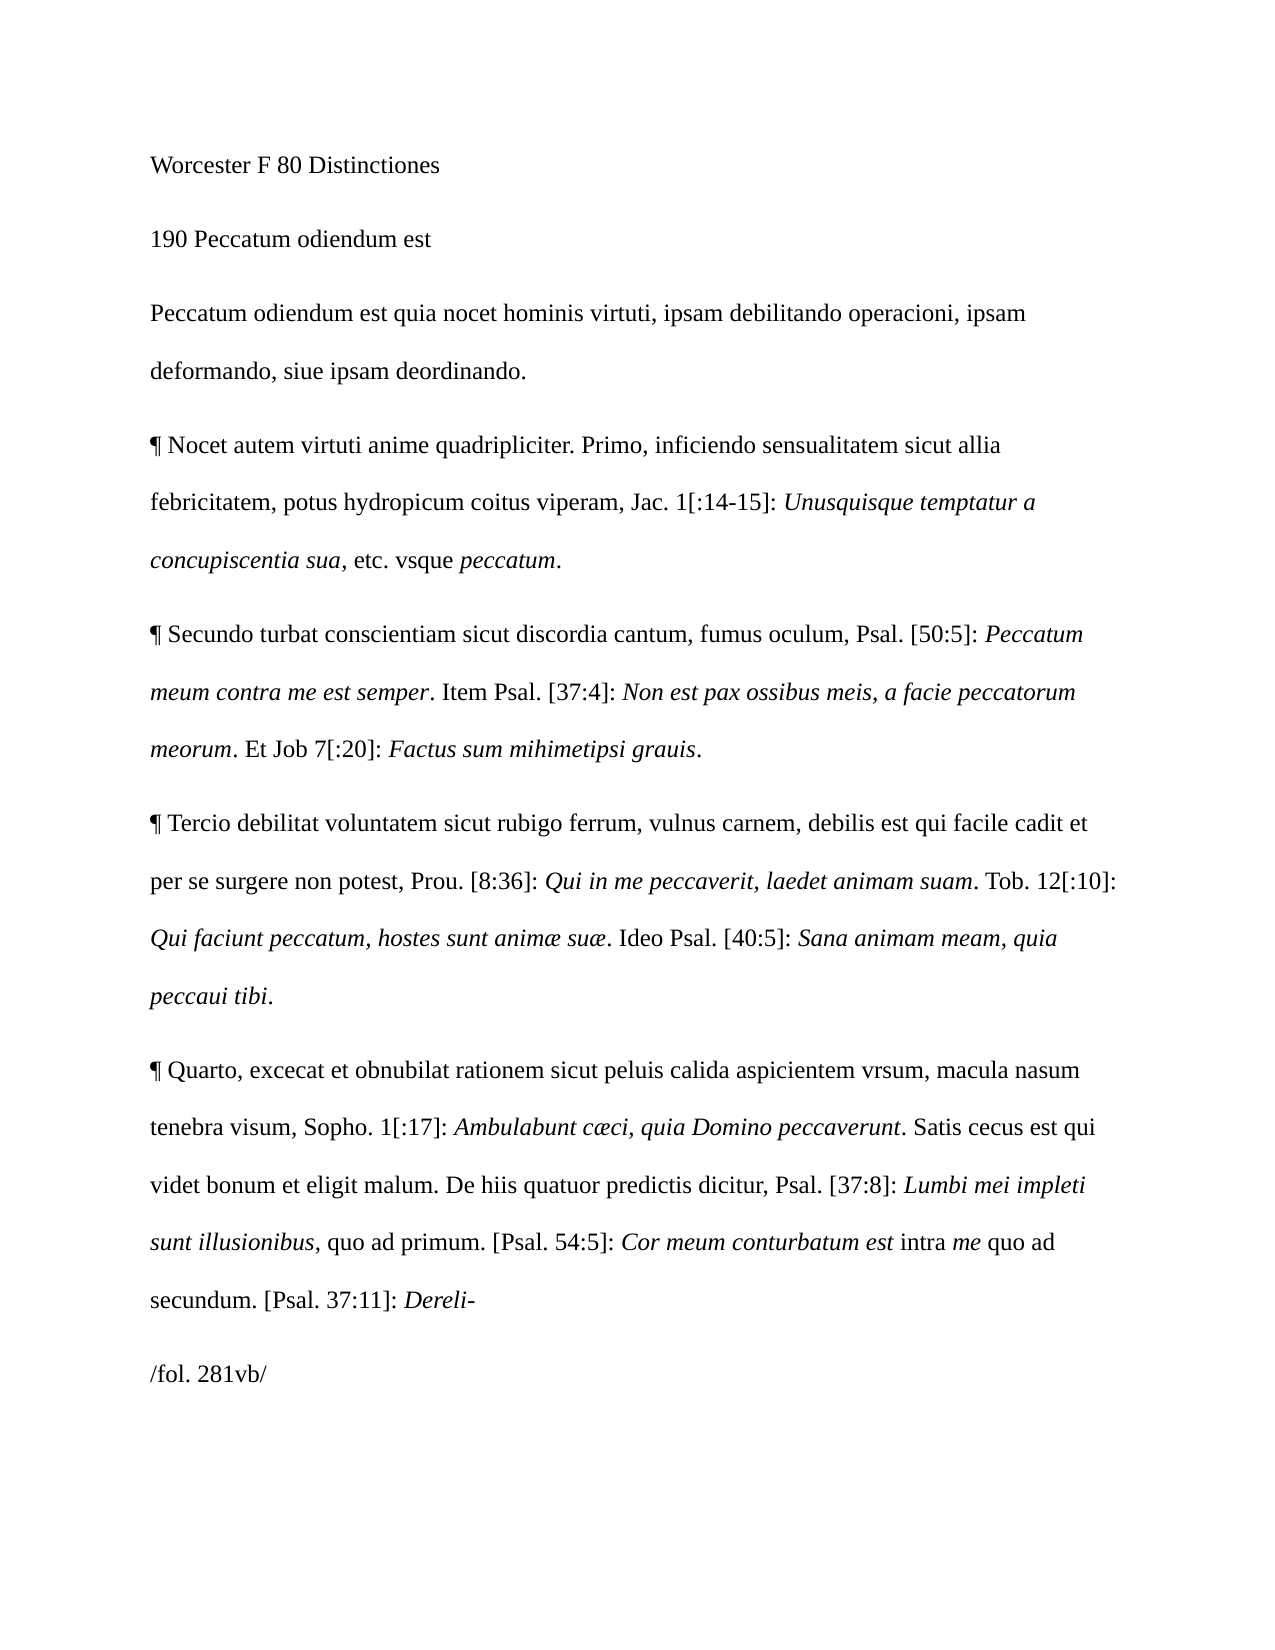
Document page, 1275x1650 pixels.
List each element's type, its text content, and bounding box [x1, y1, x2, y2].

text /fol. 281vb/ [150, 1359, 1125, 1388]
text Worcester F 80 Distinctiones [150, 150, 1125, 179]
text ¶ Quarto, excecat et obnubilat rationem sicut peluis calida aspicientem vrsum, macula nasum tenebra visum, Sopho. 1[:17]: Ambulabunt cæci, quia Domino peccaverunt. Satis cecus est qui videt bonum et eligit malum. De hiis quatuor predictis dicitur, Psal. [37:8]: Lumbi mei impleti sunt illusionibus, quo ad primum. [Psal. 54:5]: Cor meum conturbatum est intra me quo ad secundum. [Psal. 37:11]: Dereli- [150, 1055, 1125, 1314]
text Peccatum odiendum est quia nocet hominis virtuti, ipsam debilitando operacioni, ipsam deformando, siue ipsam deordinando. [150, 298, 1125, 384]
text ¶ Secundo turbat conscientiam sicut discordia cantum, fumus oculum, Psal. [50:5]: Peccatum meum contra me est semper. Item Psal. [37:4]: Non est pax ossibus meis, a facie peccatorum meorum. Et Job 7[:20]: Factus sum mihimetipsi grauis. [150, 619, 1125, 763]
text ¶ Nocet autem virtuti anime quadripliciter. Primo, inficiendo sensualitatem sicut allia febricitatem, potus hydropicum coitus viperam, Jac. 1[:14-15]: Unusquisque temptatur a concupiscentia sua, etc. vsque peccatum. [150, 430, 1125, 574]
text 190 Peccatum odiendum est [150, 224, 1125, 253]
text ¶ Tercio debilitat voluntatem sicut rubigo ferrum, vulnus carnem, debilis est qui facile cadit et per se surgere non potest, Prou. [8:36]: Qui in me peccaverit, laedet animam suam. Tob. 12[:10]: Qui faciunt peccatum, hostes sunt animæ suæ. Ideo Psal. [40:5]: Sana animam meam, quia peccaui tibi. [150, 808, 1125, 1009]
